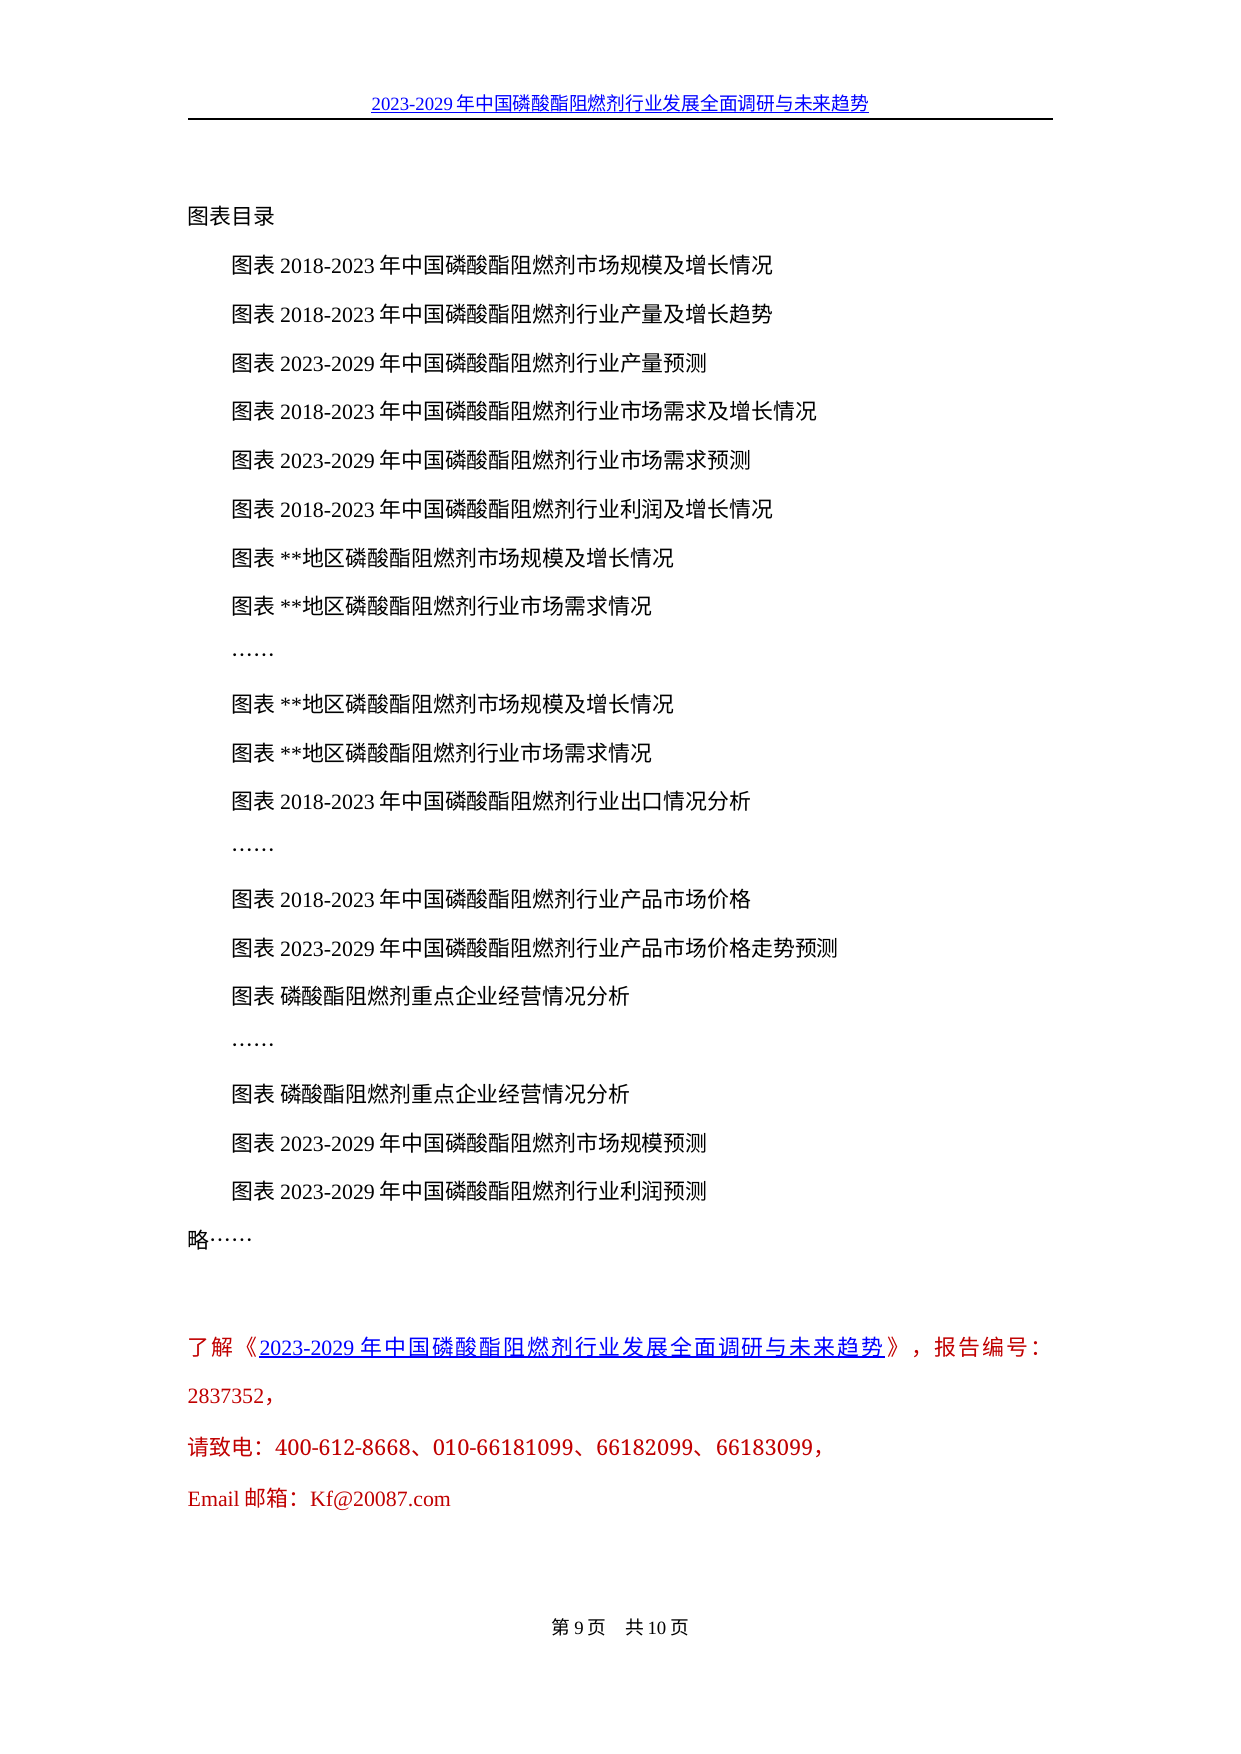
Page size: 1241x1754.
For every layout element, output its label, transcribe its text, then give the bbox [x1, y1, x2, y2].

text 了解《2023-2029年中国磷酸酯阻燃剂行业发展全面调研与未来趋势》，报告编号：2837352， [187, 1329, 1053, 1410]
text 请致电：400-612-8668、010-66181099、66182099、66183099， [187, 1429, 1053, 1462]
text Email邮箱：Kf@20087.com [187, 1481, 1053, 1513]
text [187, 150, 1053, 1255]
